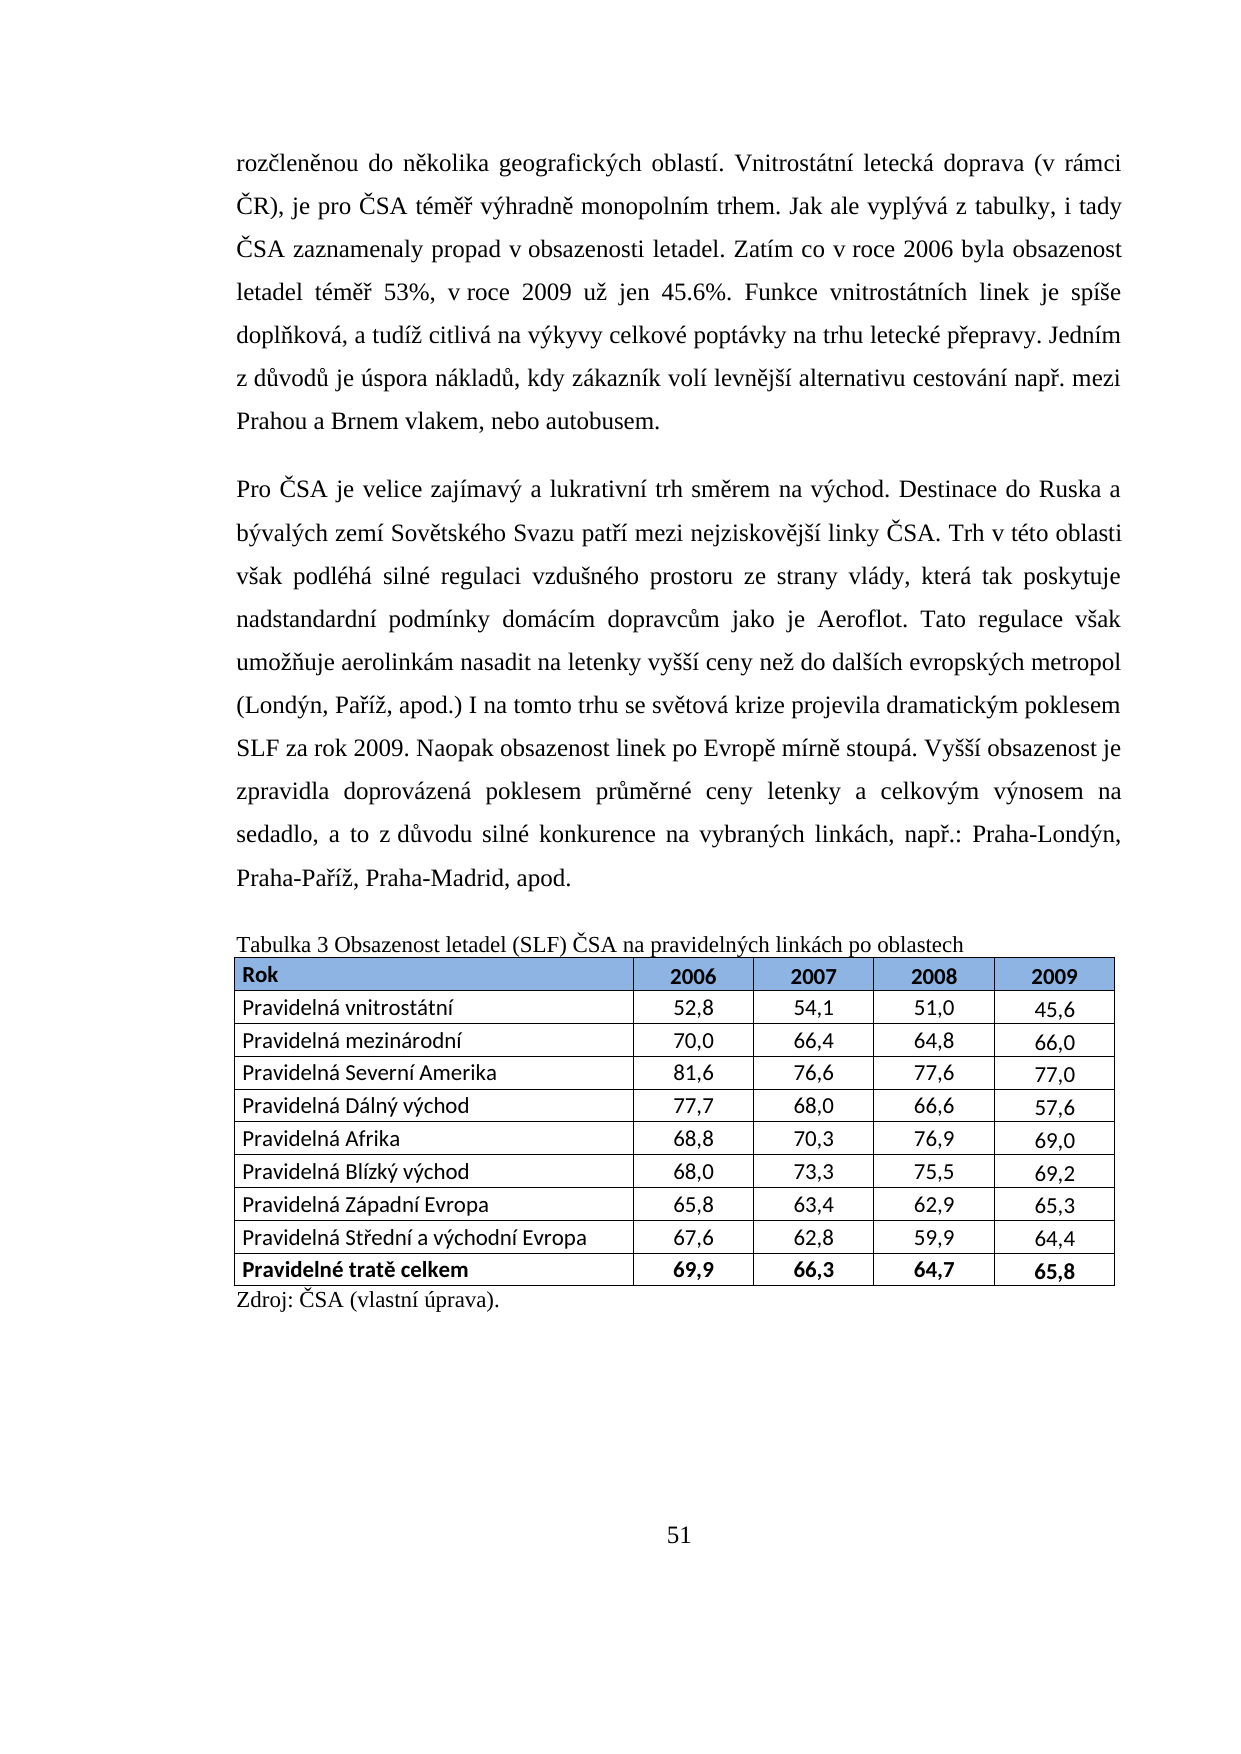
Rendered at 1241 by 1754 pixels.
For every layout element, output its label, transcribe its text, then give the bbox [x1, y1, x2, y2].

table_header 2006 [634, 958, 753, 990]
table_cell 62,9 [874, 1188, 994, 1220]
table_cell 76,9 [874, 1122, 994, 1154]
table_cell 66,3 [754, 1254, 873, 1285]
table_cell 77,6 [874, 1057, 994, 1088]
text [236, 148, 1122, 435]
table_cell 66,0 [995, 1024, 1114, 1056]
table_cell 81,6 [634, 1057, 753, 1088]
text Tabulka 3 Obsazenost letadel (SLF) ČSA na pravidelných linkách po oblastech [236, 931, 1122, 957]
table_cell 64,4 [995, 1221, 1114, 1252]
table_cell 77,7 [634, 1090, 753, 1121]
table_cell 63,4 [754, 1188, 873, 1220]
table_cell Pravidelná mezinárodní [235, 1024, 633, 1056]
table_cell 70,0 [634, 1024, 753, 1056]
table_cell 57,6 [995, 1090, 1114, 1121]
table_cell Pravidelná Západní Evropa [235, 1188, 633, 1220]
table_cell 59,9 [874, 1221, 994, 1252]
table_header 2008 [874, 958, 994, 990]
text Zdroj: ČSA (vlastní úprava). [236, 1286, 1122, 1313]
table_cell Pravidelná Severní Amerika [235, 1057, 633, 1088]
table_cell 62,8 [754, 1221, 873, 1252]
table_cell 68,0 [754, 1090, 873, 1121]
table_header 2007 [754, 958, 873, 990]
table_cell 52,8 [634, 991, 753, 1023]
table_cell 54,1 [754, 991, 873, 1023]
table_cell Pravidelná Afrika [235, 1122, 633, 1154]
table_cell 69,2 [995, 1155, 1114, 1187]
table_cell 65,8 [634, 1188, 753, 1220]
table_cell 68,0 [634, 1155, 753, 1187]
table_cell Pravidelná Blízký východ [235, 1155, 633, 1187]
table_cell 66,6 [874, 1090, 994, 1121]
table_cell 68,8 [634, 1122, 753, 1154]
table_cell 65,3 [995, 1188, 1114, 1220]
table_cell 64,7 [874, 1254, 994, 1285]
table_cell 75,5 [874, 1155, 994, 1187]
table_header 2009 [995, 958, 1114, 990]
table_cell Pravidelná Střední a východní Evropa [235, 1221, 633, 1252]
table_cell 69,9 [634, 1254, 753, 1285]
table_cell 73,3 [754, 1155, 873, 1187]
table_cell Pravidelná vnitrostátní [235, 991, 633, 1023]
table_cell Pravidelná Dálný východ [235, 1090, 633, 1121]
table_cell 70,3 [754, 1122, 873, 1154]
table_cell 45,6 [995, 991, 1114, 1023]
table_cell 51,0 [874, 991, 994, 1023]
table_cell 67,6 [634, 1221, 753, 1252]
table_header Rok [235, 958, 633, 990]
table_cell 69,0 [995, 1122, 1114, 1154]
table_cell 64,8 [874, 1024, 994, 1056]
text Pro ČSA je velice zajímavý a lukrativní trh směrem na východ. Destinace do Ruska a bývalých zemí Sovětského Svazu patří mezi nejziskovější linky ČSA. Trh v této oblasti však podléhá silné regulaci vzdušného prostoru ze strany vlády, která tak poskytuje nadstandardní podmínky domácím dopravcům jako je Aeroflot. Tato regulace však umožňuje aerolinkám nasadit na letenky vyšší ceny než do dalších evropských metropol (Londýn, Paříž, apod.) I na tomto trhu se světová krize projevila dramatickým poklesem SLF za rok 2009. Naopak obsazenost linek po Evropě mírně stoupá. Vyšší obsazenost je zpravidla doprovázená poklesem průměrné ceny letenky a celkovým výnosem na sedadlo, a to z důvodu silné konkurence na vybraných linkách, např.: Praha-Londýn, Praha-Paříž, Praha-Madrid, apod. [236, 474, 1122, 891]
table_cell 65,8 [995, 1254, 1114, 1285]
table_cell 77,0 [995, 1057, 1114, 1088]
table_cell 66,4 [754, 1024, 873, 1056]
table_cell Pravidelné tratě celkem [235, 1254, 633, 1285]
table_cell 76,6 [754, 1057, 873, 1088]
